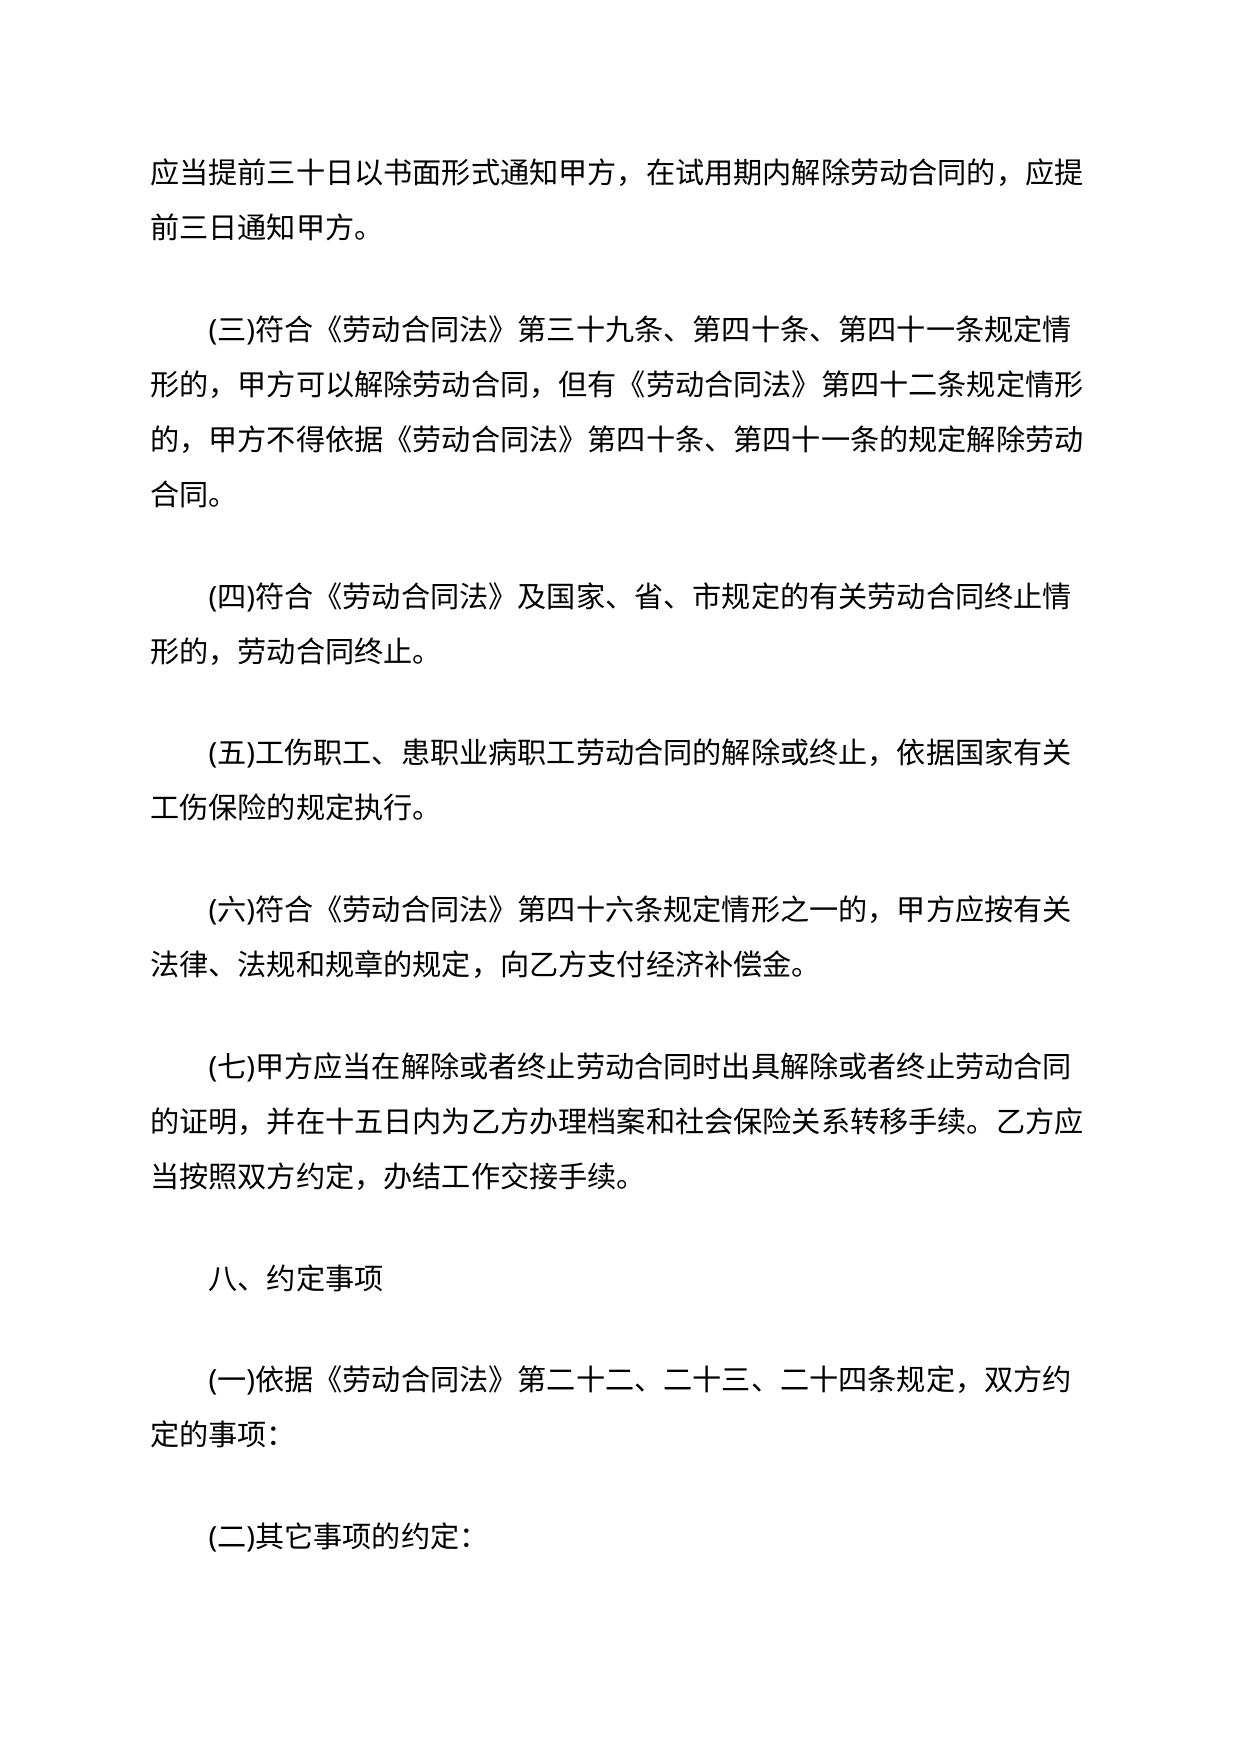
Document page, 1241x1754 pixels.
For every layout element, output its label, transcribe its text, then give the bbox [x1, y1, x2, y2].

text (七)甲方应当在解除或者终止劳动合同时出具解除或者终止劳动合同的证明，并在十五日内为乙方办理档案和社会保险关系转移手续。乙方应当按照双方约定，办结工作交接手续。 [150, 1043, 1090, 1196]
text (一)依据《劳动合同法》第二十二、二十三、二十四条规定，双方约定的事项： [150, 1357, 1090, 1454]
text (五)工伤职工、患职业病职工劳动合同的解除或终止，依据国家有关工伤保险的规定执行。 [150, 730, 1090, 827]
text (六)符合《劳动合同法》第四十六条规定情形之一的，甲方应按有关法律、法规和规章的规定，向乙方支付经济补偿金。 [150, 887, 1090, 984]
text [150, 150, 1090, 247]
text (三)符合《劳动合同法》第三十九条、第四十条、第四十一条规定情形的，甲方可以解除劳动合同，但有《劳动合同法》第四十二条规定情形的，甲方不得依据《劳动合同法》第四十条、第四十一条的规定解除劳动合同。 [150, 307, 1090, 514]
text 八、约定事项 [150, 1255, 1090, 1297]
text (四)符合《劳动合同法》及国家、省、市规定的有关劳动合同终止情形的，劳动合同终止。 [150, 573, 1090, 671]
text (二)其它事项的约定： [150, 1514, 1090, 1556]
